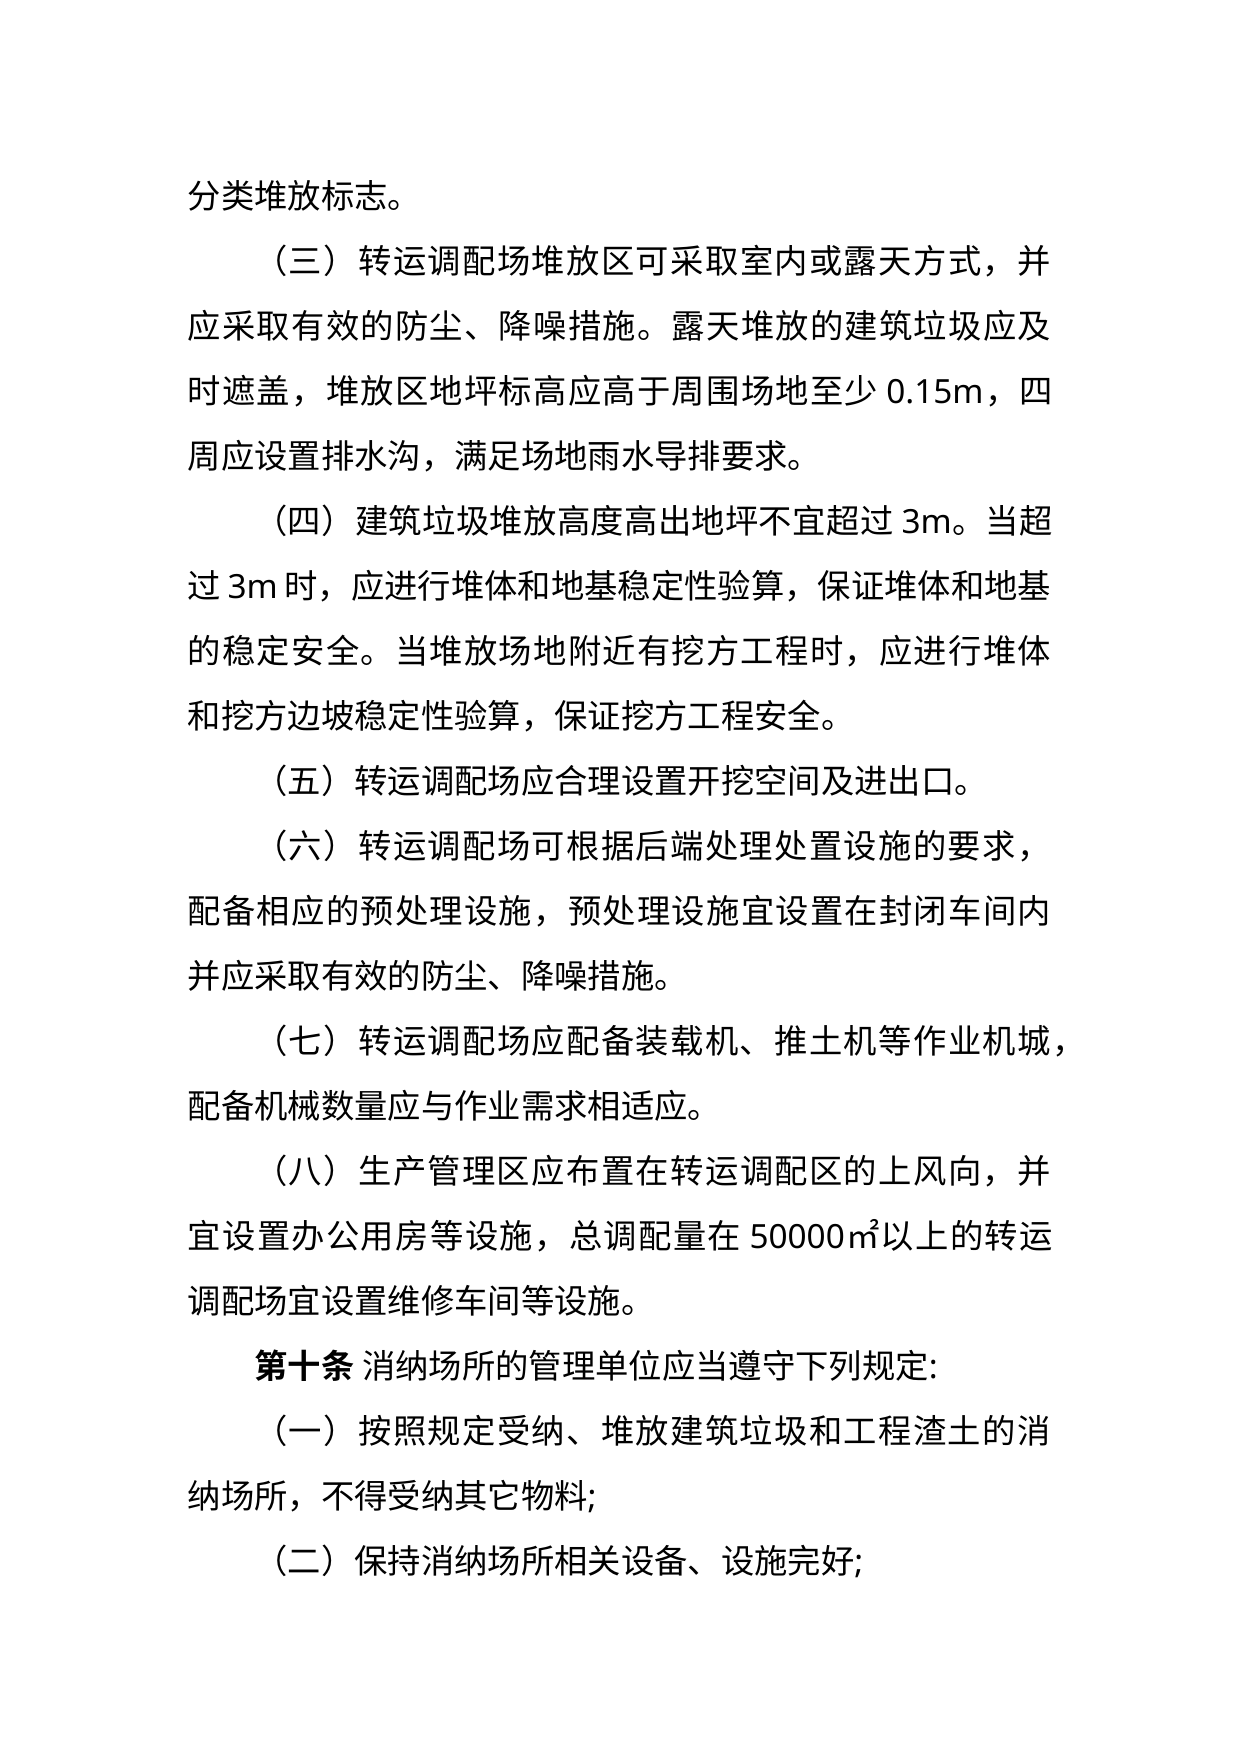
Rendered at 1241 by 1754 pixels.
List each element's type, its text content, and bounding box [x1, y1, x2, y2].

text （七）转运调配场应配备装载机、推土机等作业机城，配备机械数量应与作业需求相适应。 [187, 1007, 1053, 1137]
text （四）建筑垃圾堆放高度高出地坪不宜超过3m。当超过3m时，应进行堆体和地基稳定性验算，保证堆体和地基的稳定安全。当堆放场地附近有挖方工程时，应进行堆体和挖方边坡稳定性验算，保证挖方工程安全。 [187, 487, 1053, 747]
text （六）转运调配场可根据后端处理处置设施的要求，配备相应的预处理设施，预处理设施宜设置在封闭车间内，并应采取有效的防尘、降噪措施。 [187, 812, 1053, 1007]
text （二）保持消纳场所相关设备、设施完好; [221, 1527, 1053, 1592]
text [187, 162, 1053, 227]
text （三）转运调配场堆放区可采取室内或露天方式，并应采取有效的防尘、降噪措施。露天堆放的建筑垃圾应及时遮盖，堆放区地坪标高应高于周围场地至少0.15m，四周应设置排水沟，满足场地雨水导排要求。 [187, 227, 1053, 487]
text （八）生产管理区应布置在转运调配区的上风向，并宜设置办公用房等设施，总调配量在50000㎡以上的转运调配场宜设置维修车间等设施。 [187, 1137, 1053, 1332]
text （一）按照规定受纳、堆放建筑垃圾和工程渣土的消纳场所，不得受纳其它物料; [187, 1397, 1053, 1527]
text 第十条 消纳场所的管理单位应当遵守下列规定: [221, 1332, 1053, 1397]
text （五）转运调配场应合理设置开挖空间及进出口。 [187, 747, 1053, 812]
